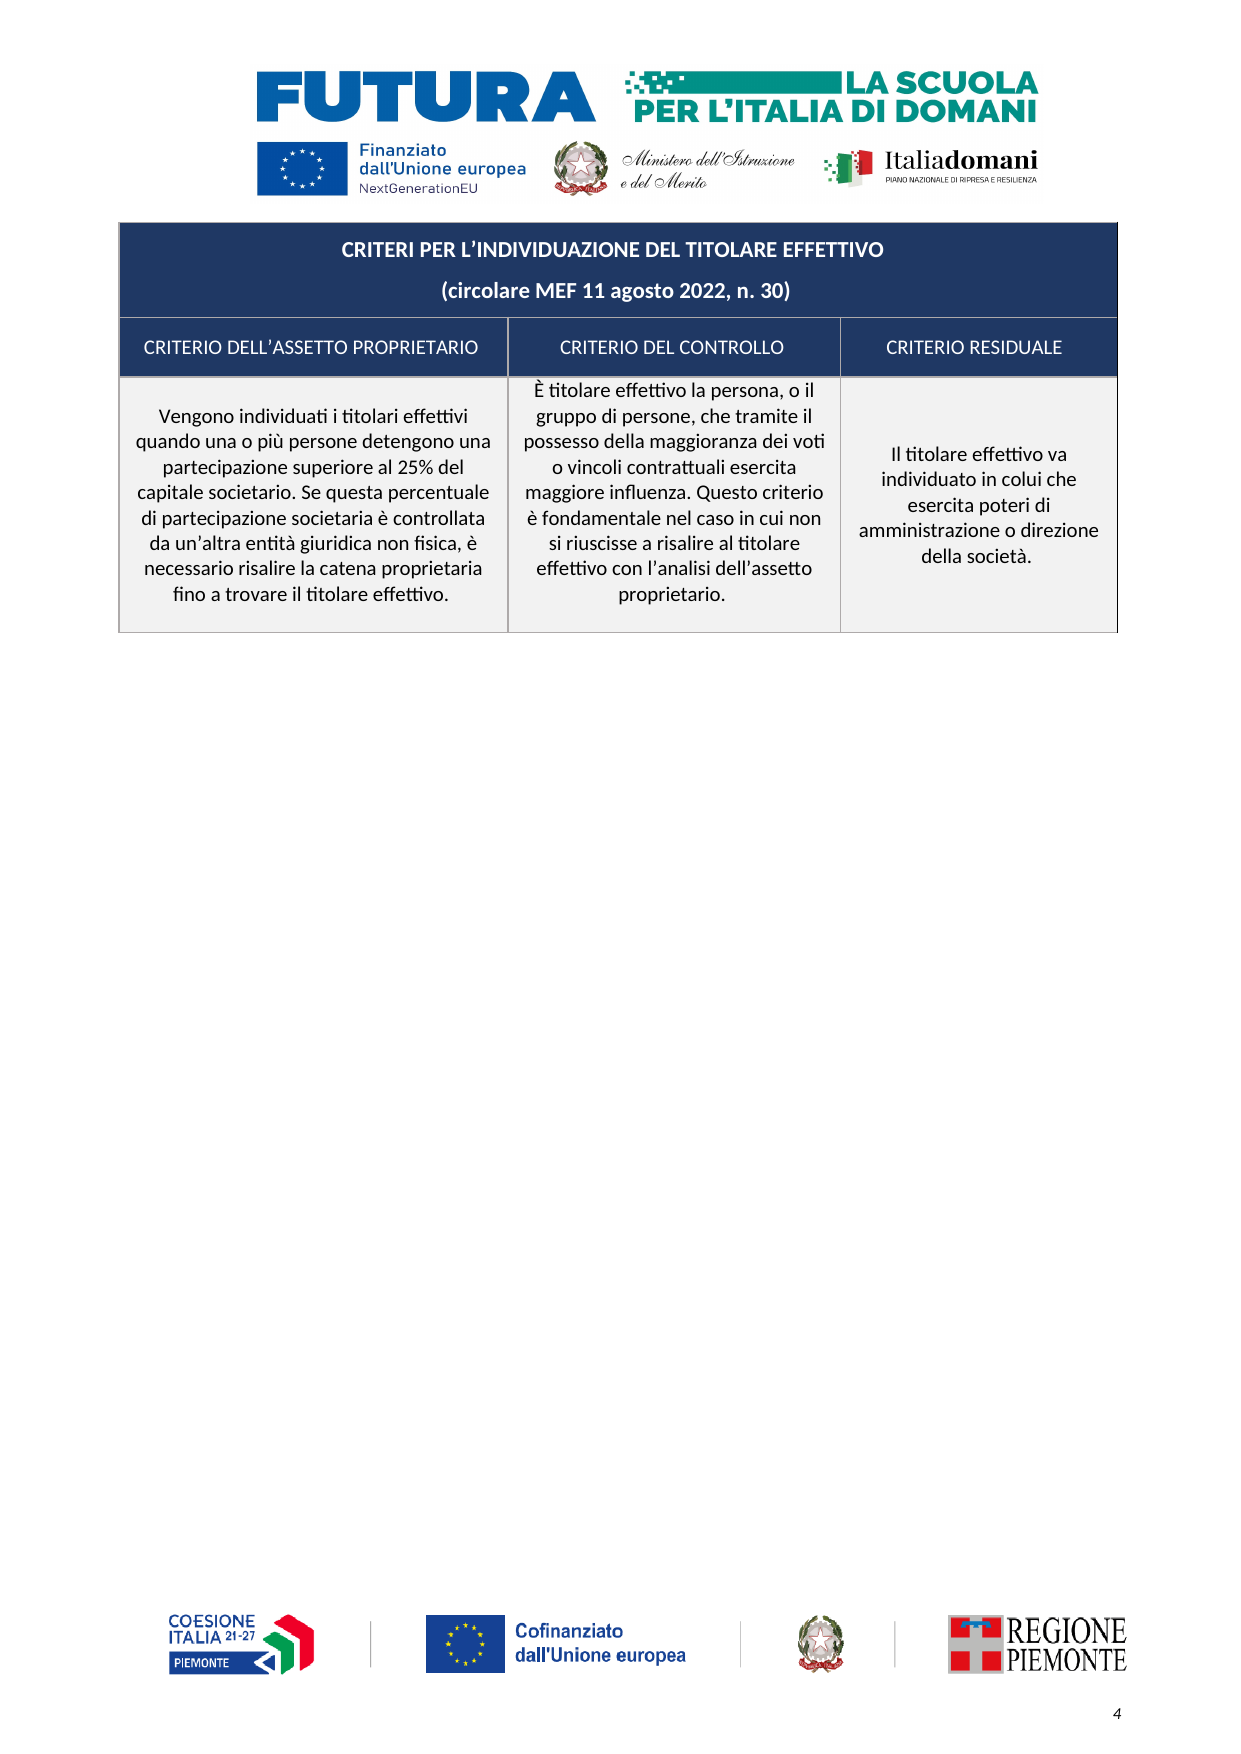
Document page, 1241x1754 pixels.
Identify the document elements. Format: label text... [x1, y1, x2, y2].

table_cell Il titolare effettivo va individuato in colui che esercita poteri di amministrazione o direzione della società. [841, 378, 1117, 632]
table_cell CRITERIO DELL’ASSETTO PROPRIETARIO [120, 318, 507, 376]
table_cell Vengono individuati i titolari effettivi quando una o più persone detengono una partecipazione superiore al 25% del capitale societario. Se questa percentuale di partecipazione societaria è controllata da un’altra entità giuridica non fisica, è necessario risalire la catena proprietaria fino a trovare il titolare effettivo. [120, 378, 507, 632]
picture [160, 1603, 1147, 1688]
table_cell CRITERIO RESIDUALE [841, 318, 1117, 376]
table_cell È titolare effettivo la persona, o il gruppo di persone, che tramite il possesso della maggioranza dei voti o vincoli contrattuali esercita maggiore influenza. Questo criterio è fondamentale nel caso in cui non si riuscisse a risalire al titolare effettivo con l’analisi dell’assetto proprietario. [509, 378, 840, 632]
table_cell CRITERIO DEL CONTROLLO [509, 318, 840, 376]
picture [250, 64, 1044, 204]
table_header CRITERI PER L’INDIVIDUAZIONE DEL TITOLARE EFFETTIVO (circolare MEF 11 agosto 2022, n. 30) [120, 223, 1117, 317]
